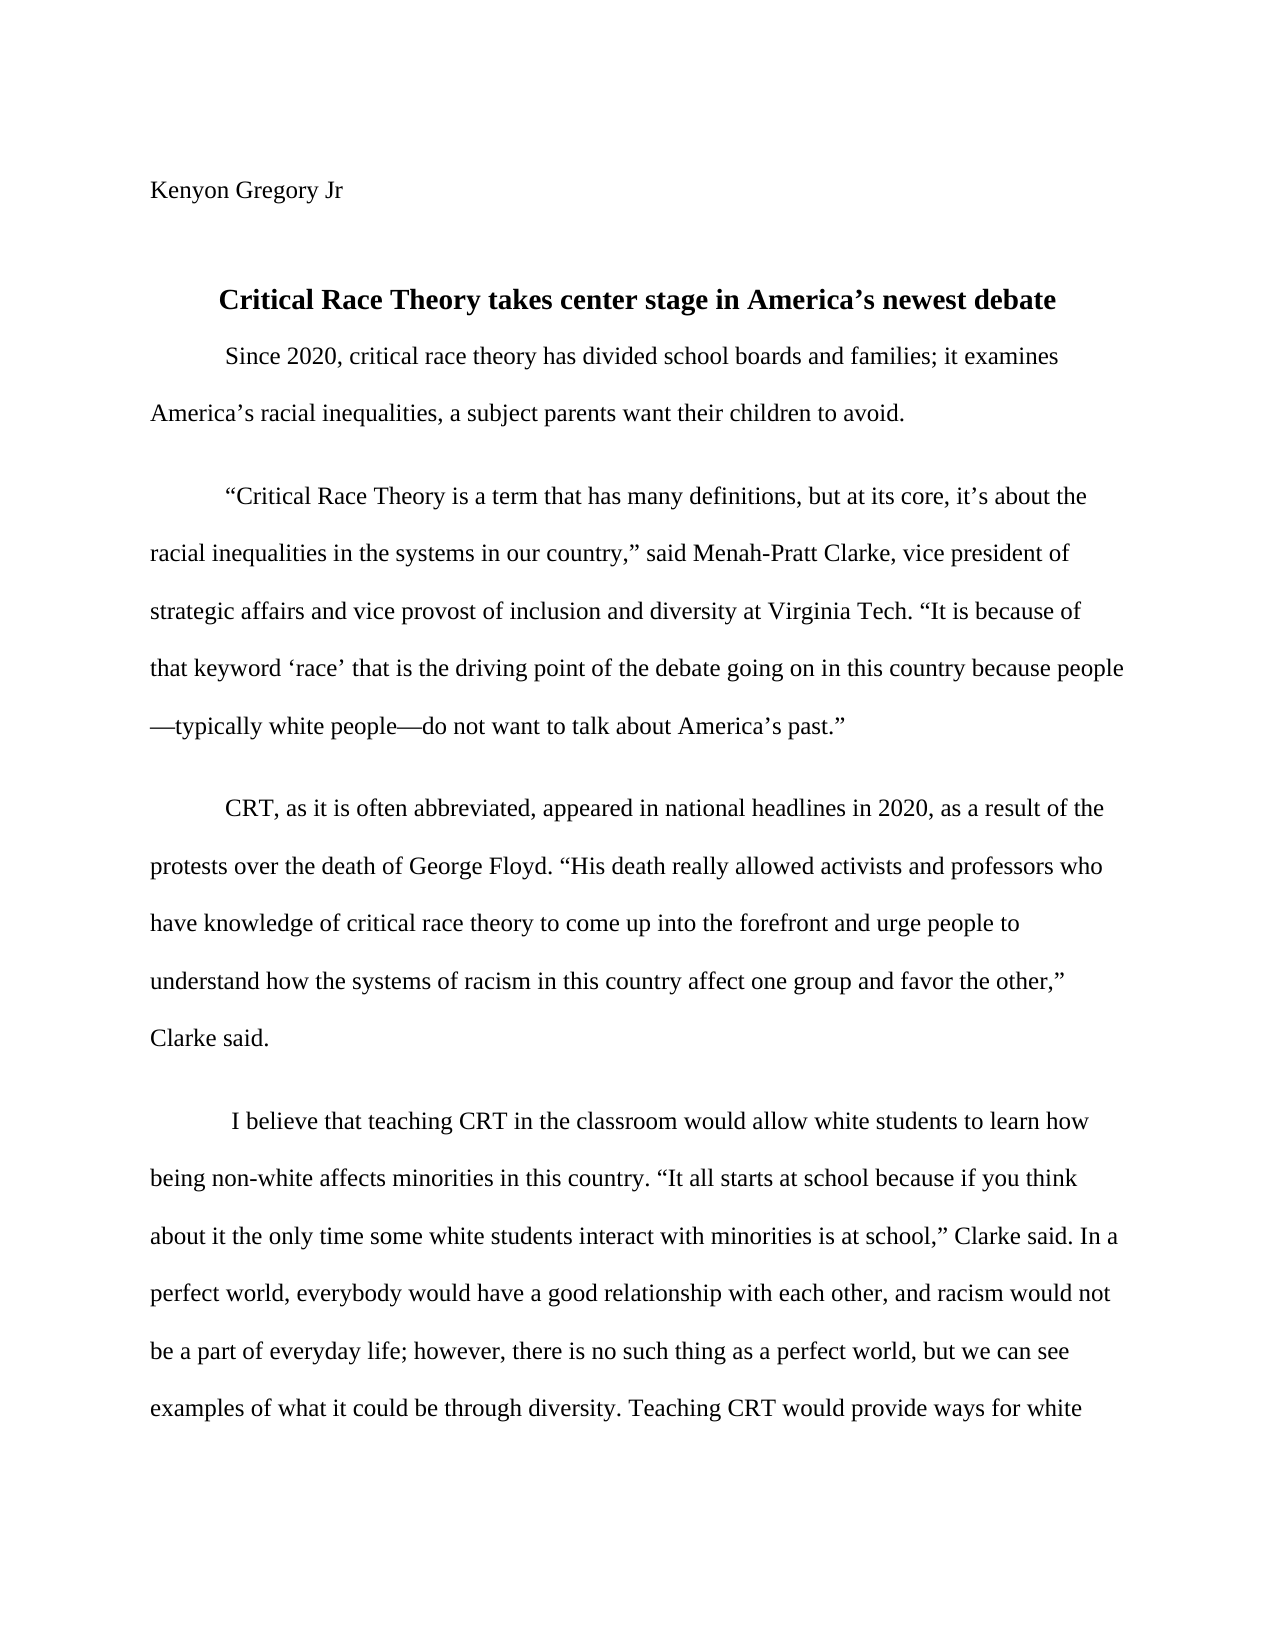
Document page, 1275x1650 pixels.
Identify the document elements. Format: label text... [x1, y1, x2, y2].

text “Critical Race Theory is a term that has many definitions, but at its core, it’s about the racial inequalities in the systems in our country,” said Menah-Pratt Clarke, vice president of strategic affairs and vice provost of inclusion and diversity at Virginia Tech. “It is because of that keyword ‘race’ that is the driving point of the debate going on in this country because people—typically white people—do not want to talk about America’s past.” [150, 481, 1125, 740]
text Since 2020, critical race theory has divided school boards and families; it examines America’s racial inequalities, a subject parents want their children to avoid. [150, 341, 1125, 427]
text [150, 1106, 1125, 1422]
text Critical Race Theory takes center stage in America’s newest debate [150, 282, 1125, 316]
text Kenyon Gregory Jr [150, 175, 1125, 204]
text CRT, as it is often abbreviated, appeared in national headlines in 2020, as a result of the protests over the death of George Floyd. “His death really allowed activists and professors who have knowledge of critical race theory to come up into the forefront and urge people to understand how the systems of racism in this country affect one group and favor the other,” Clarke said. [150, 793, 1125, 1052]
